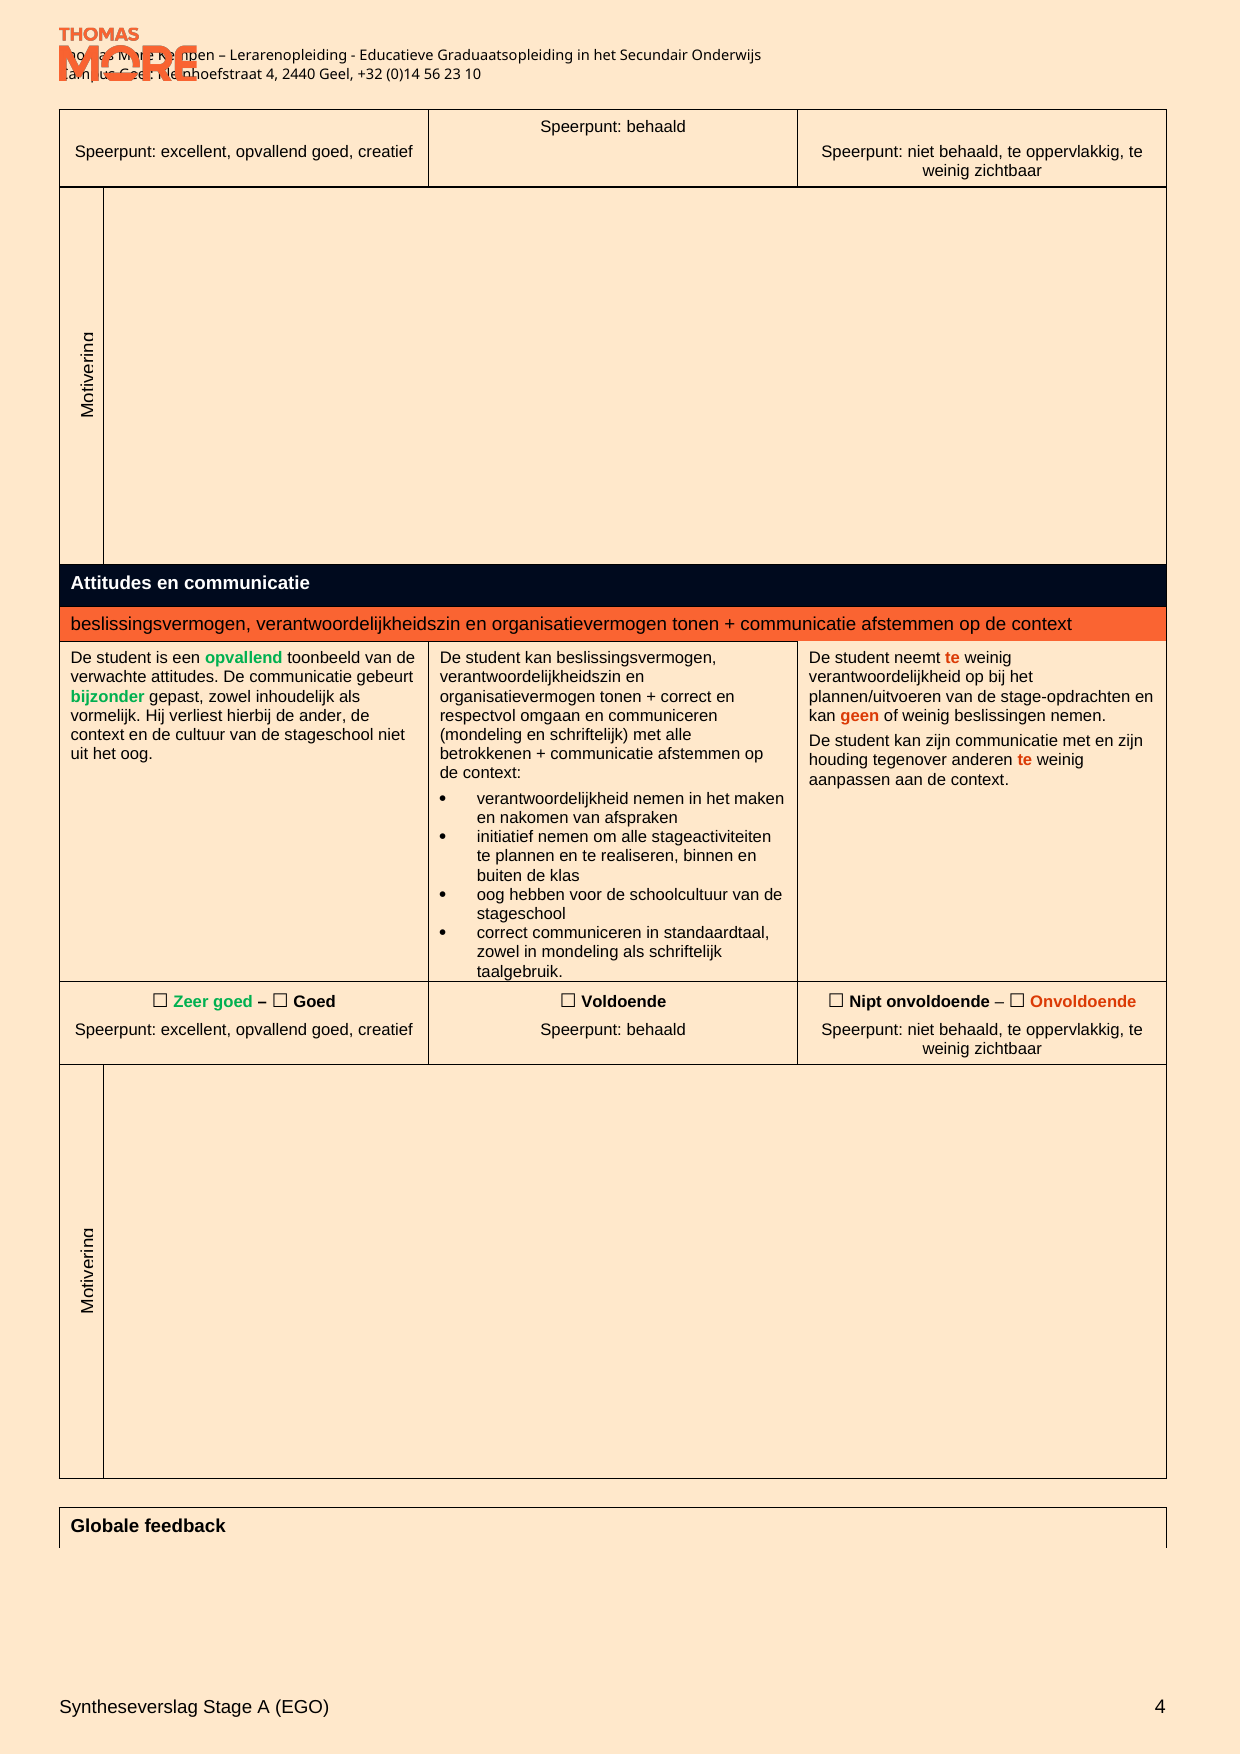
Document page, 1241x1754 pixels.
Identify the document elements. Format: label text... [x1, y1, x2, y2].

table_cell Voldoende Speerpunt: behaald [429, 982, 797, 1064]
table_cell beslissingsvermogen, verantwoordelijkheidszin en organisatievermogen tonen + communicatie afstemmen op de context [60, 607, 1166, 641]
table_cell Motivering [60, 1065, 103, 1478]
table_header Globale feedback [60, 1508, 1166, 1548]
picture [59, 27, 197, 81]
table_cell De student kan beslissingsvermogen, verantwoordelijkheidszin en organisatievermogen tonen + correct en respectvol omgaan en communiceren (mondeling en schriftelijk) met alle betrokkenen + communicatie afstemmen op de context: verantwoordelijkheid nemen in het maken en nakomen van afspraken initiatief nemen om alle stageactiviteiten te plannen en te realiseren, binnen en buiten de klas oog hebben voor de schoolcultuur van de stageschool correct communiceren in standaardtaal, zowel in mondeling als schriftelijk taalgebruik. [429, 642, 797, 981]
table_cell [429, 110, 797, 186]
table_cell De student is een opvallend toonbeeld van de verwachte attitudes. De communicatie gebeurt bijzonder gepast, zowel inhoudelijk als vormelijk. Hij verliest hierbij de ander, de context en de cultuur van de stageschool niet uit het oog. [60, 642, 428, 981]
table_cell Motivering [60, 188, 103, 564]
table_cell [60, 110, 428, 186]
table_cell De student neemt te weinig verantwoordelijkheid op bij het plannen/uitvoeren van de stage-opdrachten en kan geen of weinig beslissingen nemen. De student kan zijn communicatie met en zijn houding tegenover anderen te weinig aanpassen aan de context. [798, 641, 1166, 981]
table_cell [104, 1065, 1166, 1478]
table_cell Nipt onvoldoende – Onvoldoende Speerpunt: niet behaald, te oppervlakkig, te weinig zichtbaar [798, 982, 1166, 1064]
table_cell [798, 110, 1166, 186]
table_cell Zeer goed – Goed Speerpunt: excellent, opvallend goed, creatief [60, 982, 428, 1064]
table_cell Attitudes en communicatie [60, 565, 1166, 606]
table_cell [104, 188, 1166, 564]
